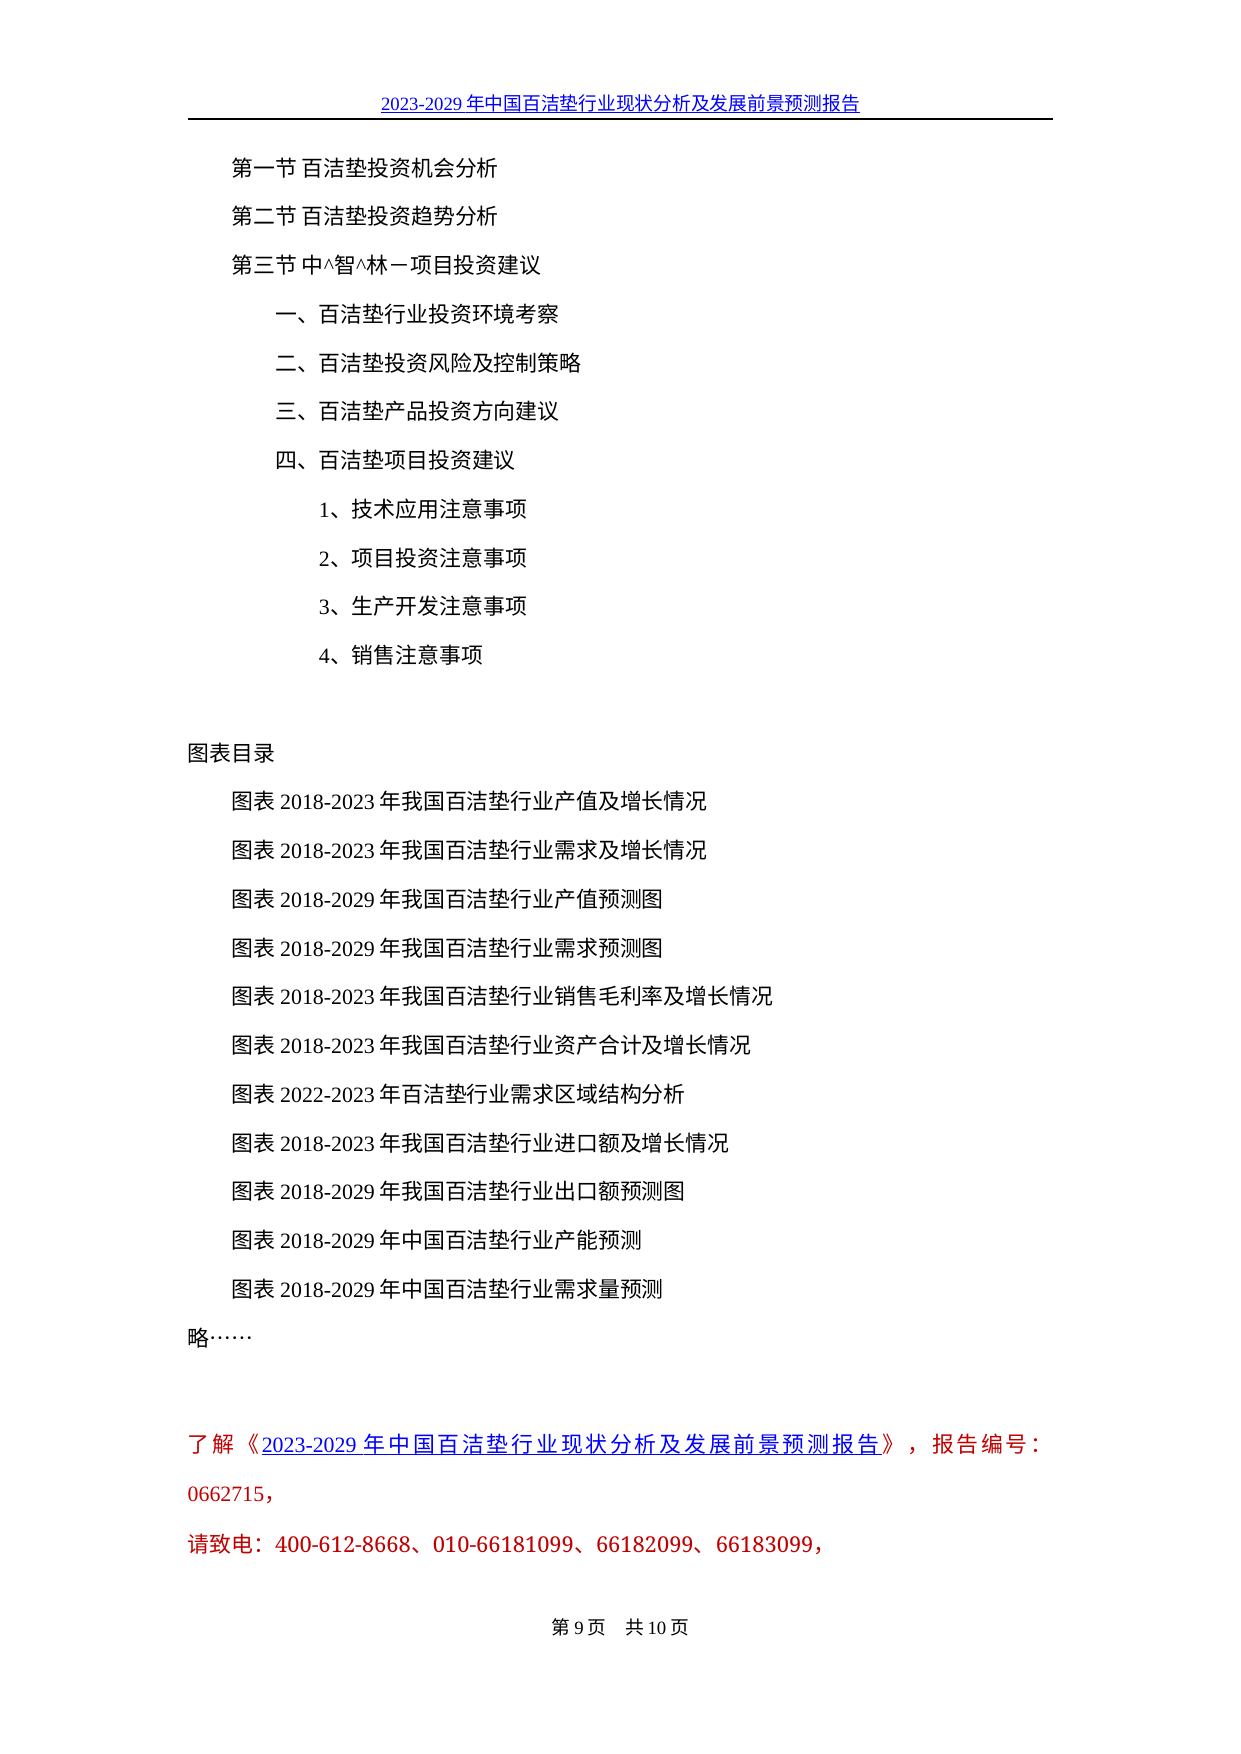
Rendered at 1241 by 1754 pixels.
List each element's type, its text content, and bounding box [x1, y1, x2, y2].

text 了解《2023-2029年中国百洁垫行业现状分析及发展前景预测报告》，报告编号：0662715， [187, 1427, 1053, 1508]
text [187, 150, 1053, 1353]
text 请致电：400-612-8668、010-66181099、66182099、66183099， [187, 1527, 1053, 1559]
